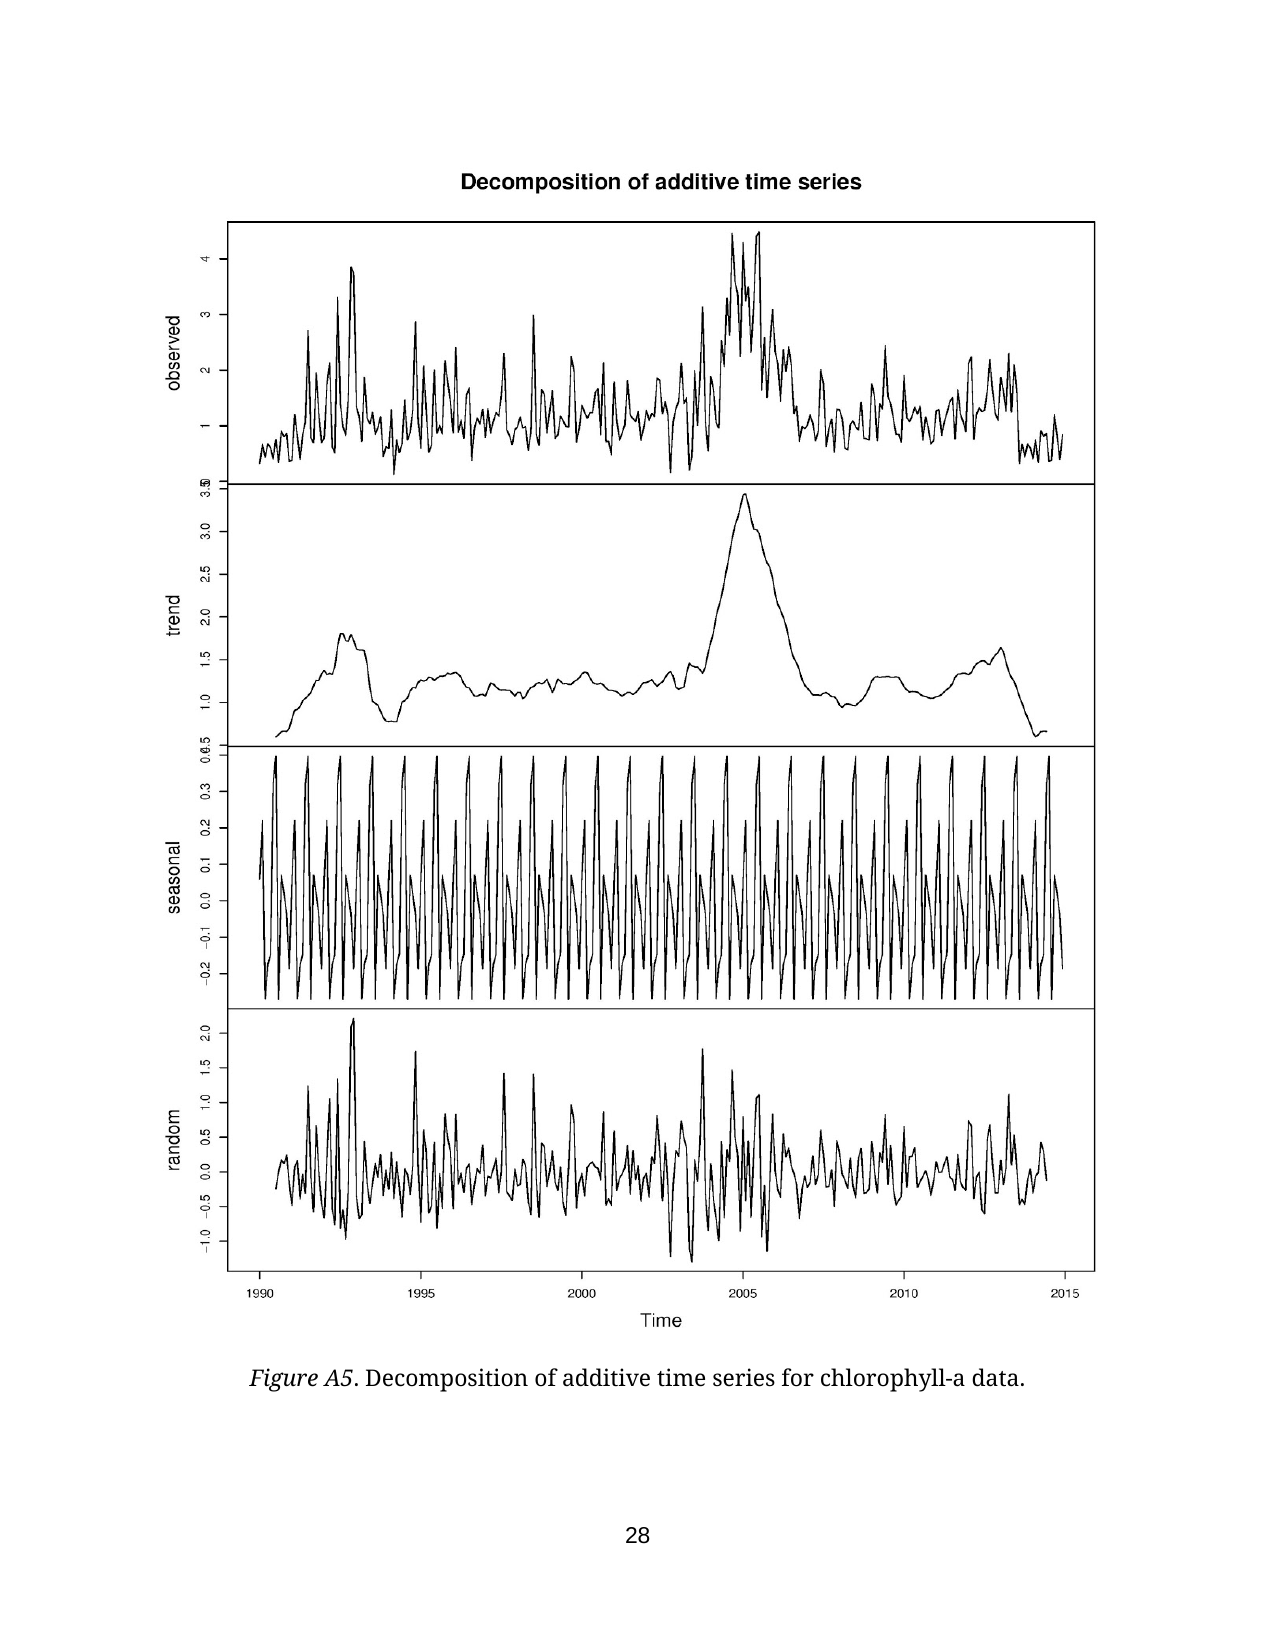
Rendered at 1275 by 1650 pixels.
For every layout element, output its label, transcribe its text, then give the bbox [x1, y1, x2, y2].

picture [150, 150, 1125, 1358]
text Figure A5. Decomposition of additive time series for chlorophyll-a data. [150, 1362, 1125, 1393]
